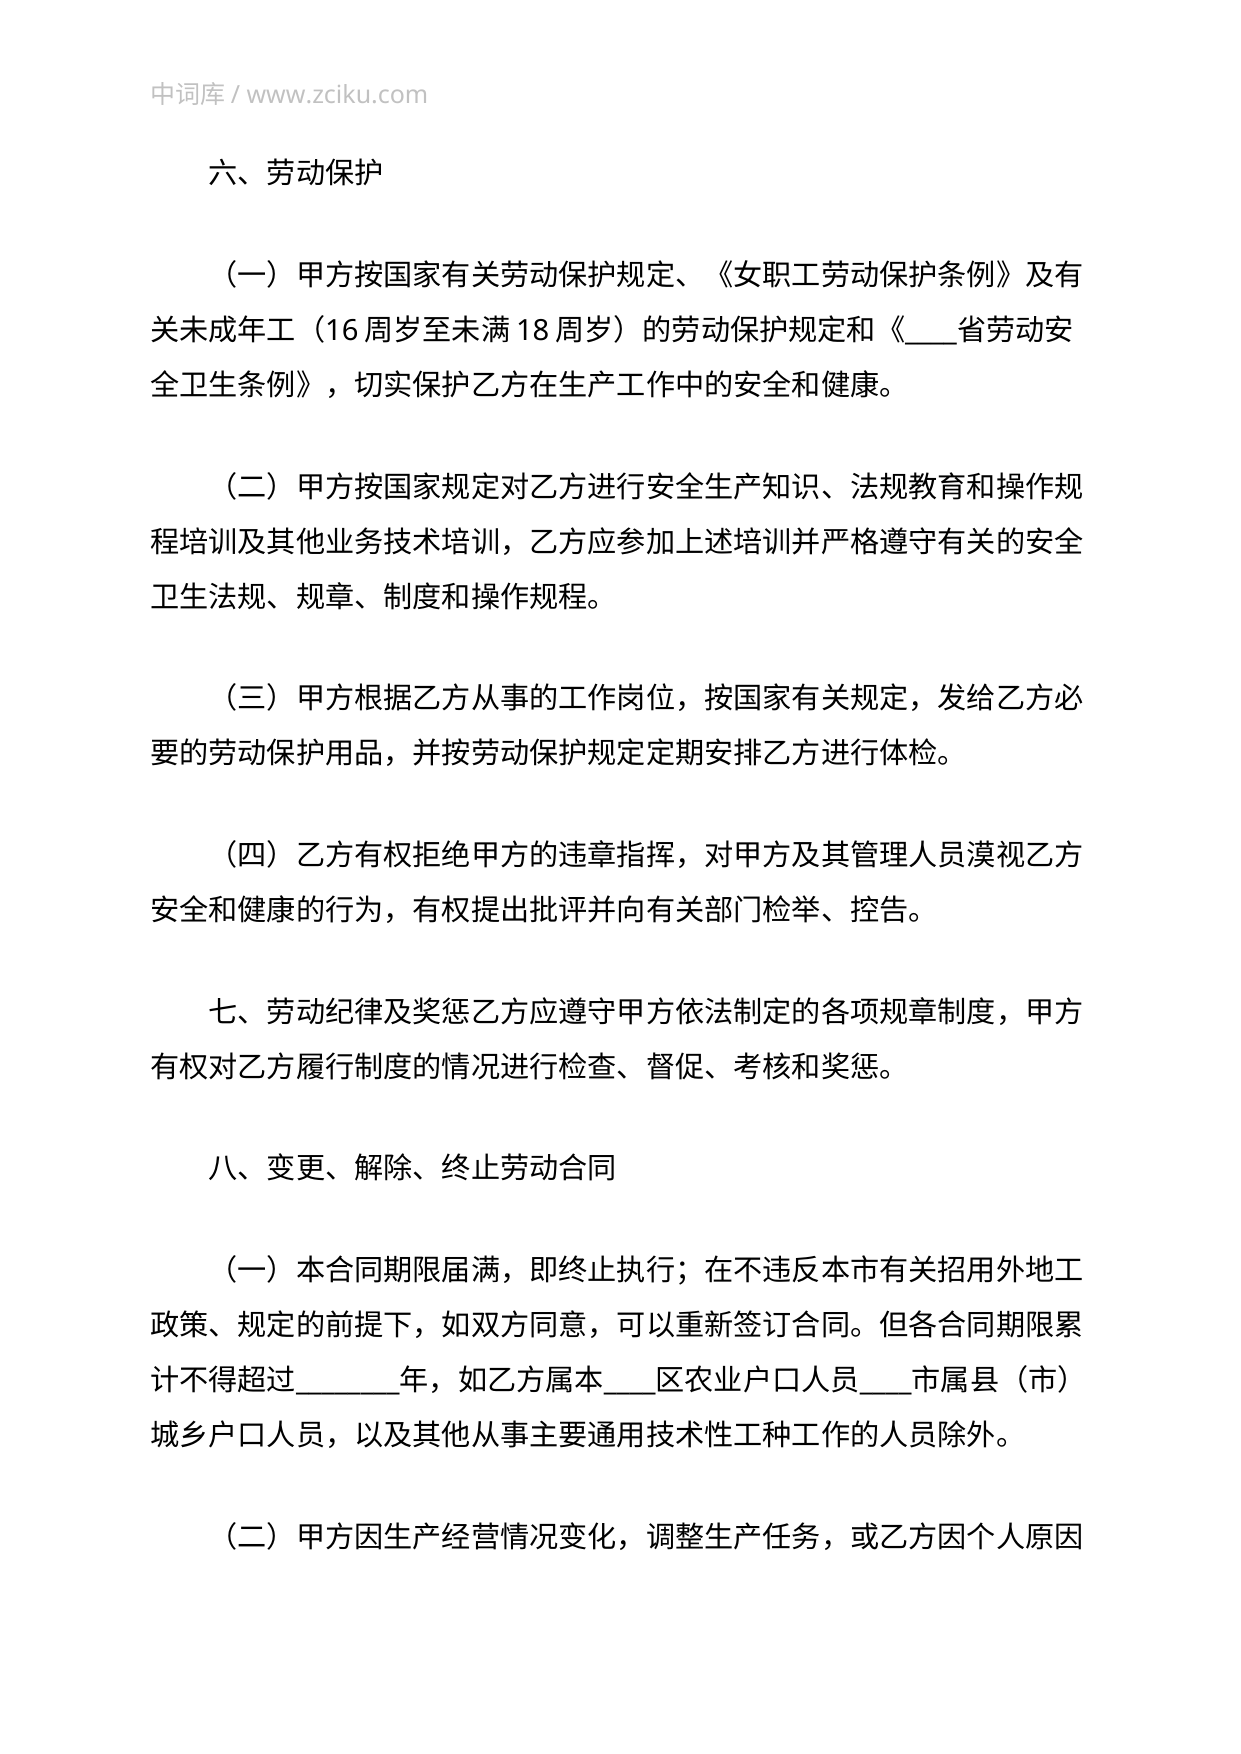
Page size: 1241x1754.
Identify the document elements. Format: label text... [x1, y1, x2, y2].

text 八、变更、解除、终止劳动合同 [150, 1145, 1090, 1187]
text 七、劳动纪律及奖惩乙方应遵守甲方依法制定的各项规章制度，甲方有权对乙方履行制度的情况进行检查、督促、考核和奖惩。 [150, 988, 1090, 1086]
text （二）甲方按国家规定对乙方进行安全生产知识、法规教育和操作规程培训及其他业务技术培训，乙方应参加上述培训并严格遵守有关的安全卫生法规、规章、制度和操作规程。 [150, 463, 1090, 616]
text （一）本合同期限届满，即终止执行；在不违反本市有关招用外地工政策、规定的前提下，如双方同意，可以重新签订合同。但各合同期限累计不得超过________年，如乙方属本____区农业户口人员____市属县（市）城乡户口人员，以及其他从事主要通用技术性工种工作的人员除外。 [150, 1247, 1090, 1454]
text 六、劳动保护 [150, 150, 1090, 192]
text （三）甲方根据乙方从事的工作岗位，按国家有关规定，发给乙方必要的劳动保护用品，并按劳动保护规定定期安排乙方进行体检。 [150, 675, 1090, 772]
text （一）甲方按国家有关劳动保护规定、《女职工劳动保护条例》及有关未成年工（16周岁至未满18周岁）的劳动保护规定和《____省劳动安全卫生条例》，切实保护乙方在生产工作中的安全和健康。 [150, 252, 1090, 404]
text （四）乙方有权拒绝甲方的违章指挥，对甲方及其管理人员漠视乙方安全和健康的行为，有权提出批评并向有关部门检举、控告。 [150, 832, 1090, 929]
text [150, 1513, 1090, 1556]
